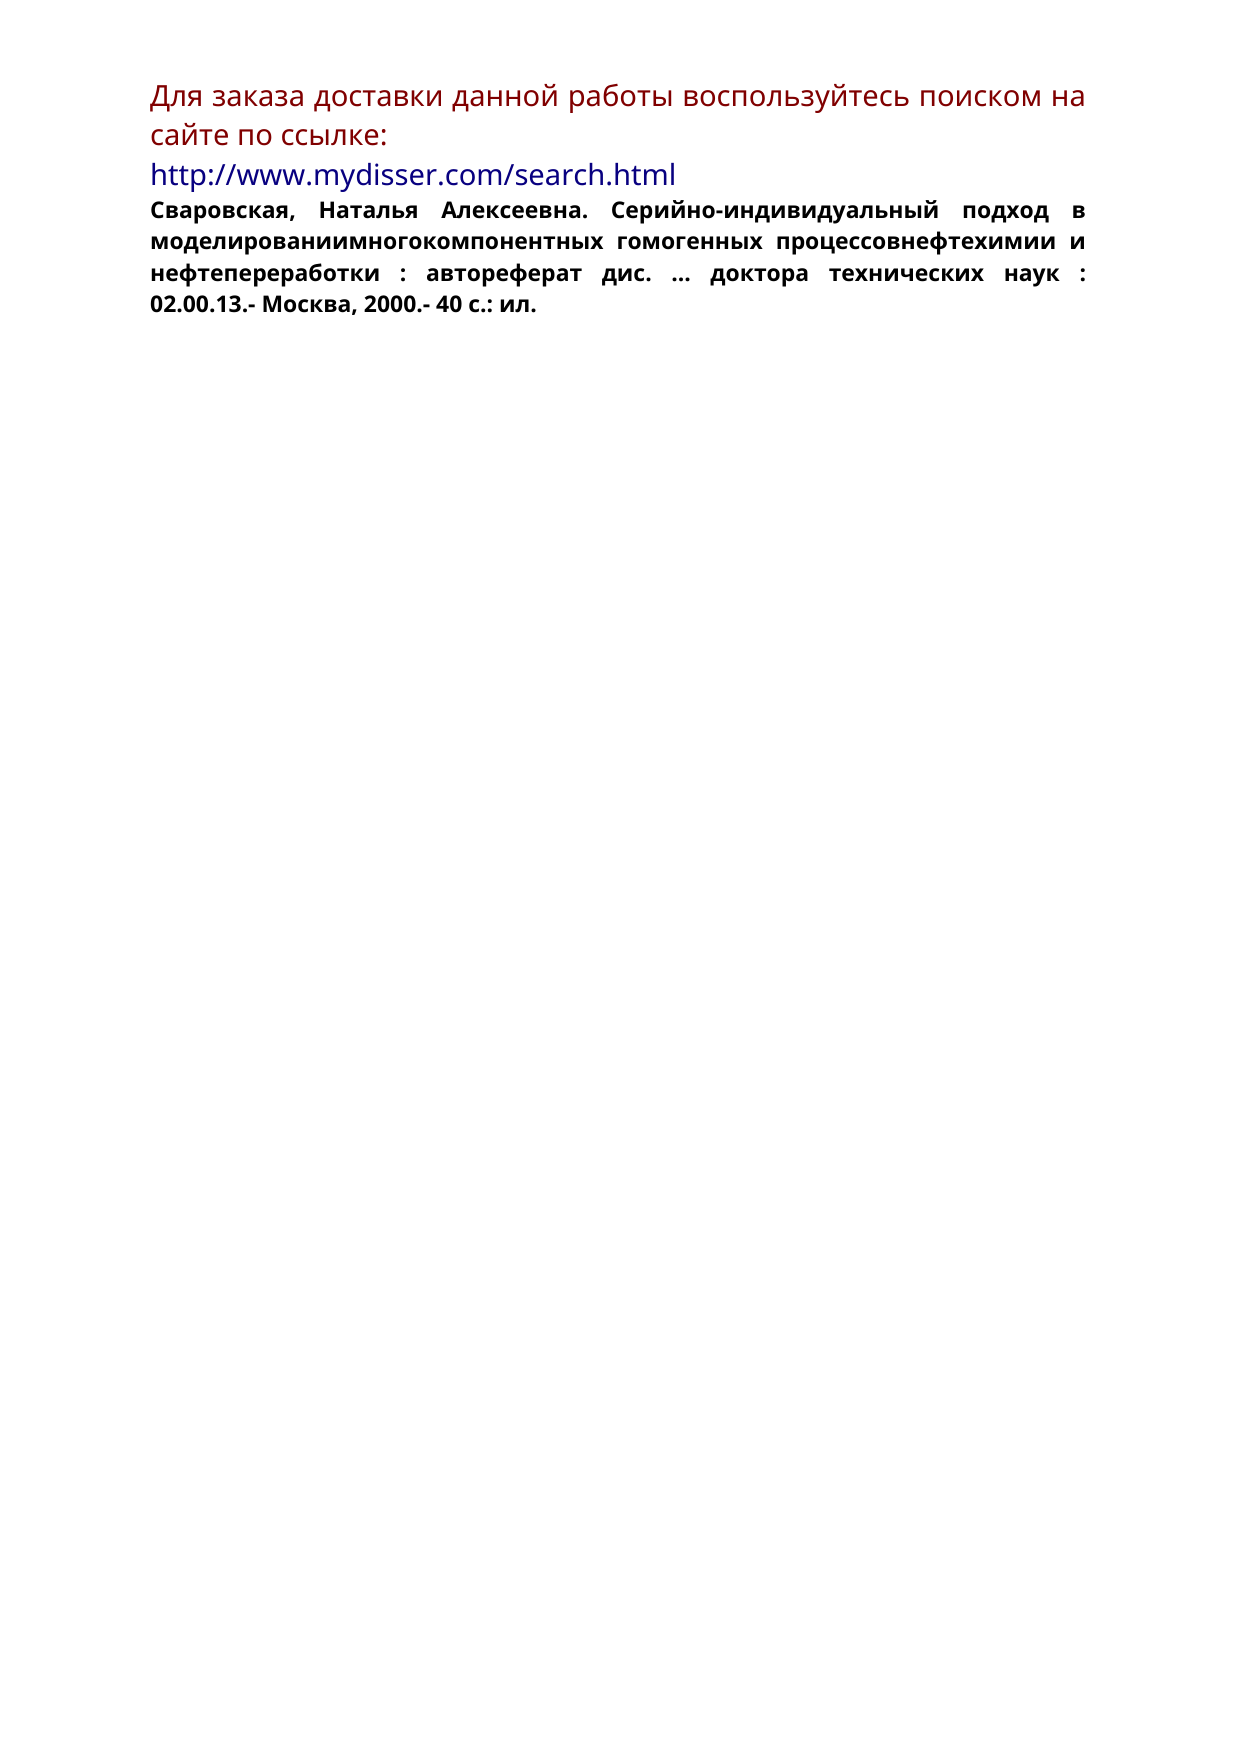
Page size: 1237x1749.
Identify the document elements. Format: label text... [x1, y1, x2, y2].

text Сваровская, Наталья Алексеевна. Серийно-индивидуальный подход в моделированиимногокомпонентных гомогенных процессовнефтехимии и нефтепереработки : автореферат дис. ... доктора технических наук : 02.00.13.- Москва, 2000.- 40 с.: ил. [150, 194, 1086, 319]
